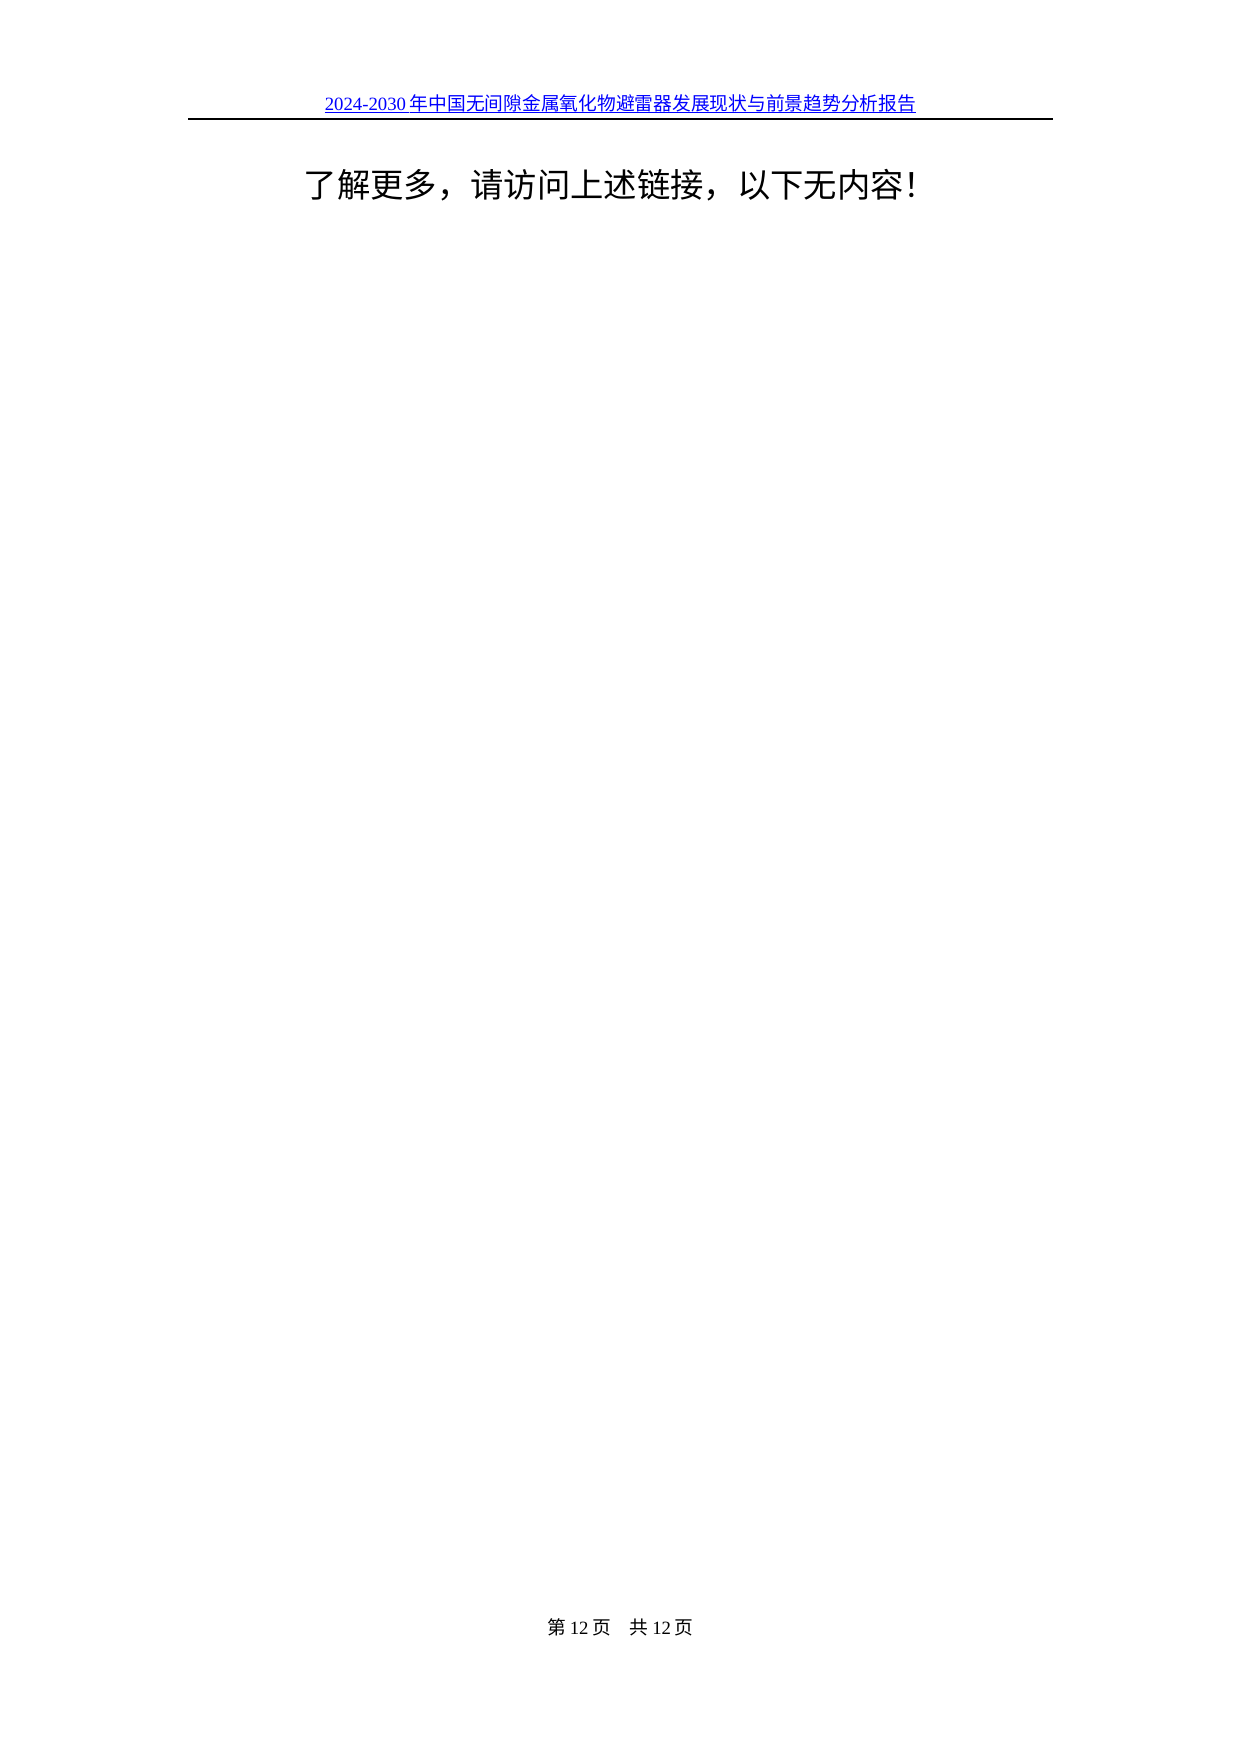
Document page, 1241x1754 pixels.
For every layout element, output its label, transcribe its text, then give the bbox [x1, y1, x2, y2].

title 了解更多，请访问上述链接，以下无内容！ [187, 150, 1053, 215]
